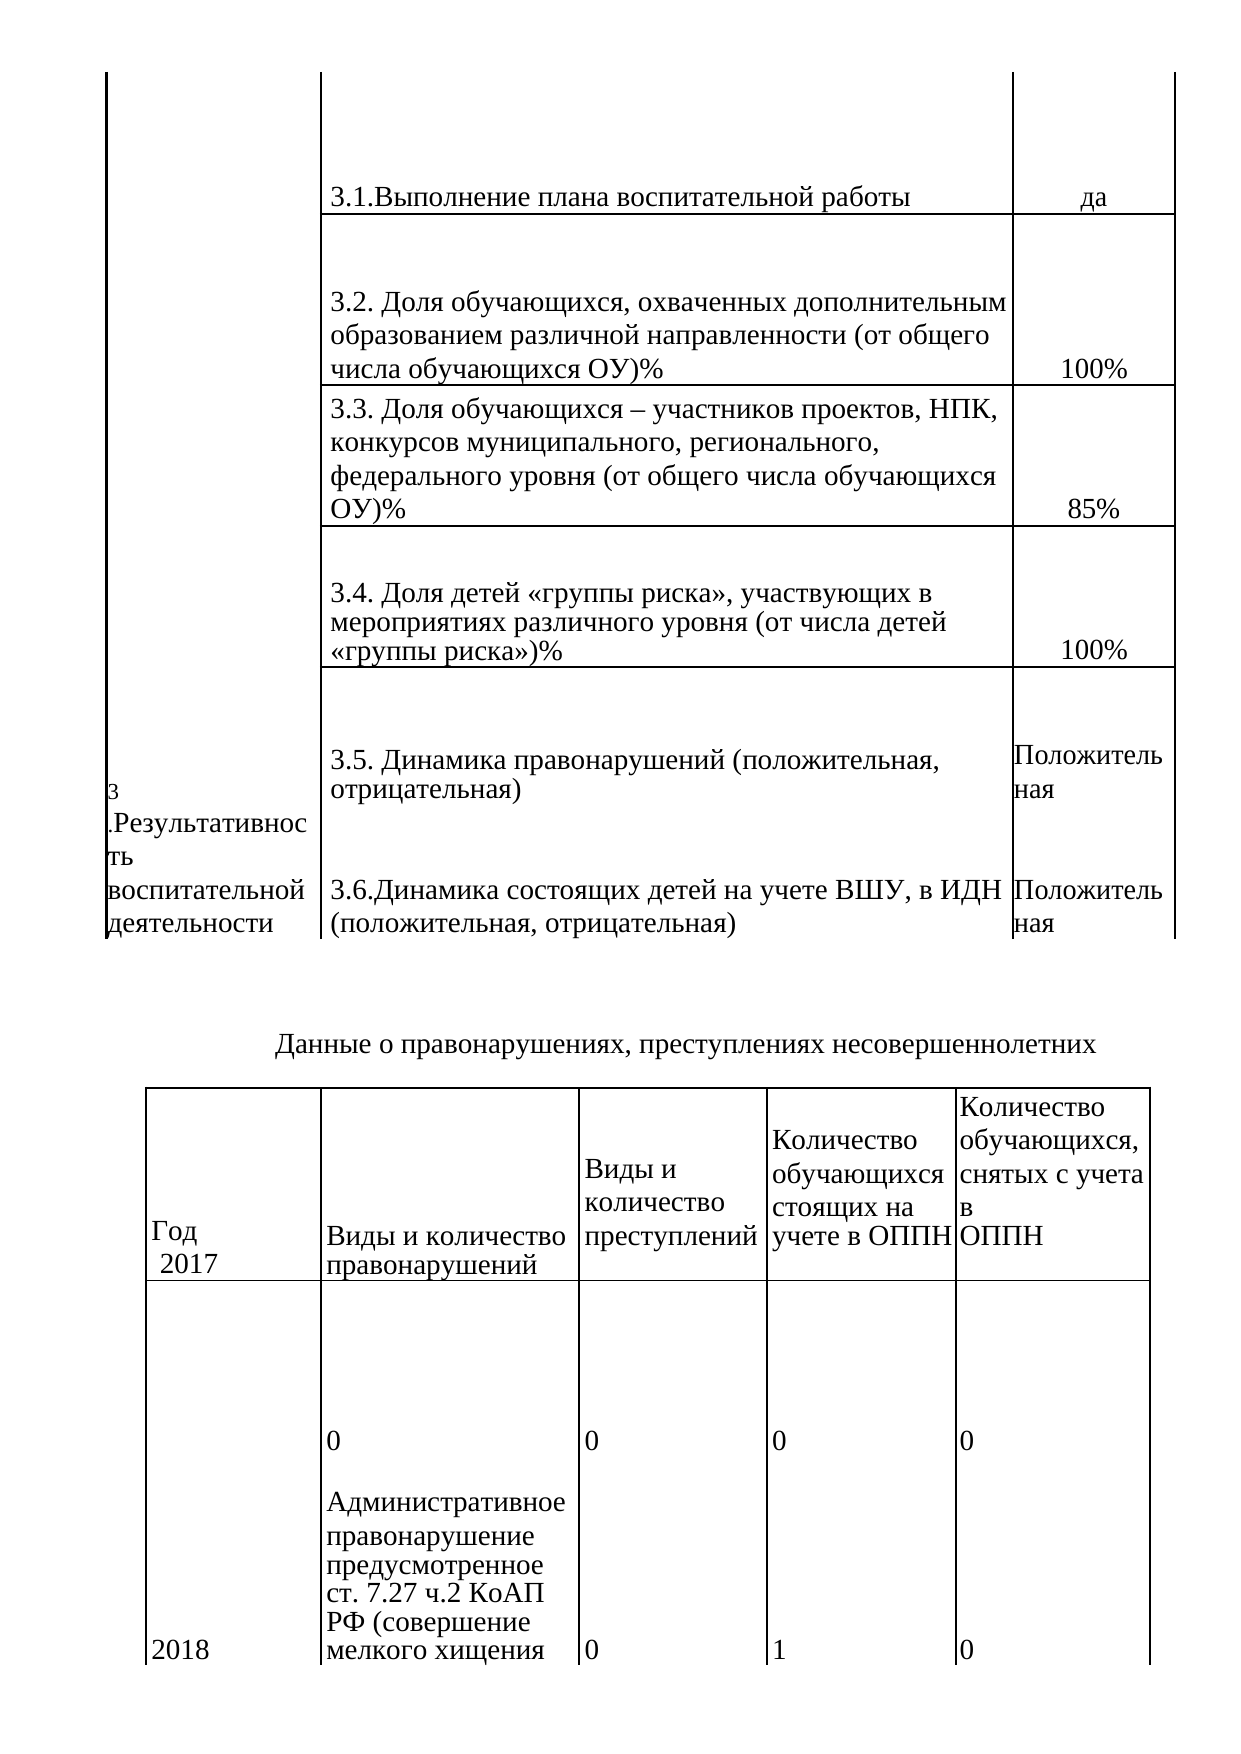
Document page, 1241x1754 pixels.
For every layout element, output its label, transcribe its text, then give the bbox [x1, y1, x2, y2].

table_cell 3.Результативность воспитательной деятельности [108, 139, 320, 939]
table_cell 3.5. Динамика правонарушений (положительная, отрицательная) [322, 668, 1012, 804]
table_cell 2018 [147, 1456, 320, 1665]
table_cell 100% [1014, 215, 1174, 384]
table_cell 0 [957, 1456, 1149, 1665]
table_cell 0 [322, 1281, 578, 1456]
table_cell 100% [1014, 527, 1174, 666]
text Данные о правонарушениях, преступлениях несовершеннолетних [275, 1026, 1167, 1060]
table_cell 85% [1014, 386, 1174, 525]
table_cell 0 [957, 1281, 1149, 1456]
table_cell 3.3. Доля обучающихся – участников проектов, НПК, конкурсов муниципального, регионального, федерального уровня (от общего числа обучающихся ОУ)% [322, 386, 1012, 525]
table_header Количество обучающихся стоящих на учете в ОППН [768, 1089, 955, 1280]
table_cell 0 [768, 1281, 955, 1456]
table_cell [147, 1281, 320, 1456]
table_header Виды и количество преступлений [580, 1089, 766, 1280]
table_cell Положительная [1014, 668, 1174, 804]
table_header Виды и количество правонарушений [322, 1089, 578, 1280]
table_header Год 2017 [147, 1089, 320, 1280]
table_cell 1 [768, 1456, 955, 1665]
table_cell да [1014, 139, 1174, 212]
table_cell 0 [580, 1456, 766, 1665]
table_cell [322, 1456, 578, 1665]
table_cell 0 [580, 1281, 766, 1456]
table_cell 3.2. Доля обучающихся, охваченных дополнительным образованием различной направленности (от общего числа обучающихся ОУ)% [322, 215, 1012, 384]
table_cell 3.4. Доля детей «группы риска», участвующих в мероприятиях различного уровня (от числа детей «группы риска»)% [322, 527, 1012, 666]
table_header Количество обучающихся, снятых с учета в ОППН [957, 1089, 1149, 1280]
table_cell Положительная [1014, 804, 1174, 939]
table_cell 3.1.Выполнение плана воспитательной работы [322, 139, 1012, 212]
table_cell 3.6.Динамика состоящих детей на учете ВШУ, в ИДН (положительная, отрицательная) [322, 804, 1012, 939]
